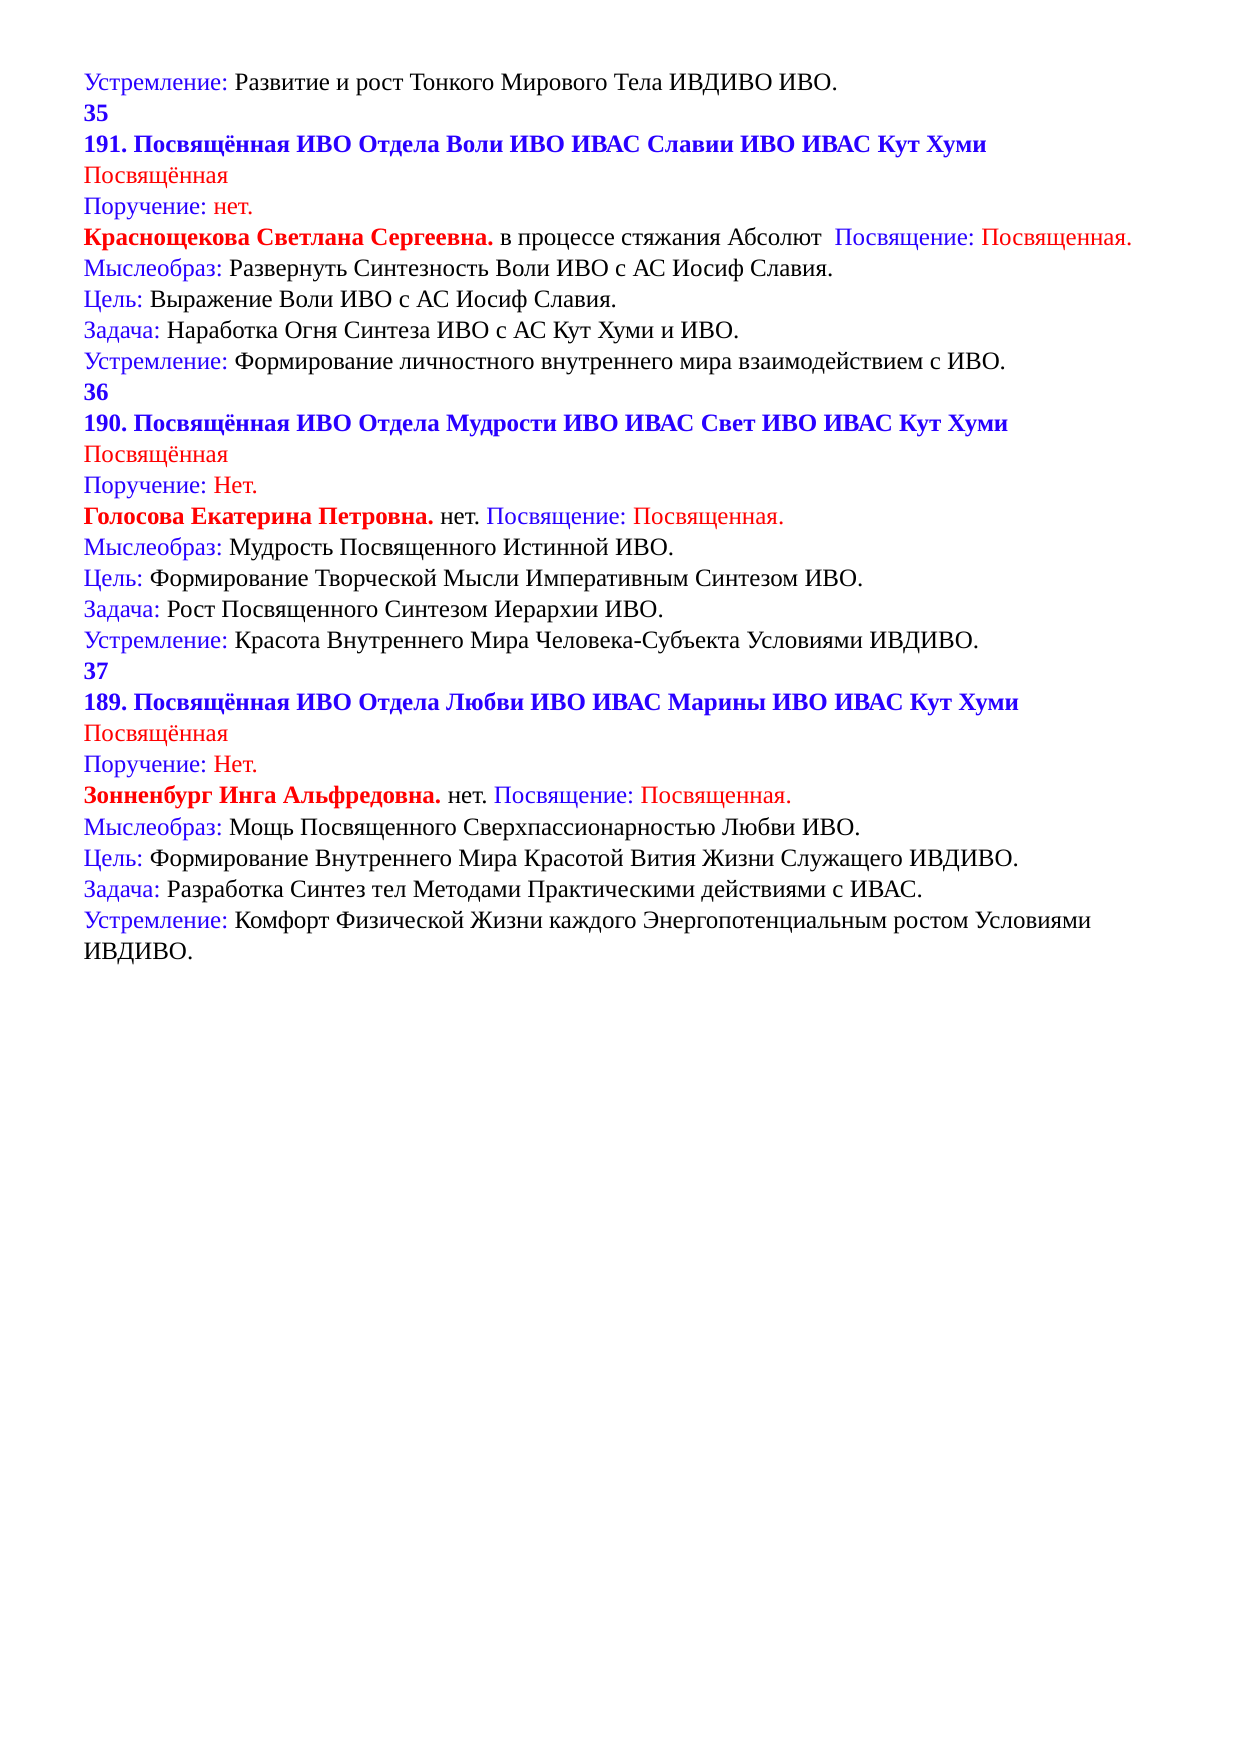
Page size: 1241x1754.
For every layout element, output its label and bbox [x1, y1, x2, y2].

text [83, 67, 1157, 964]
